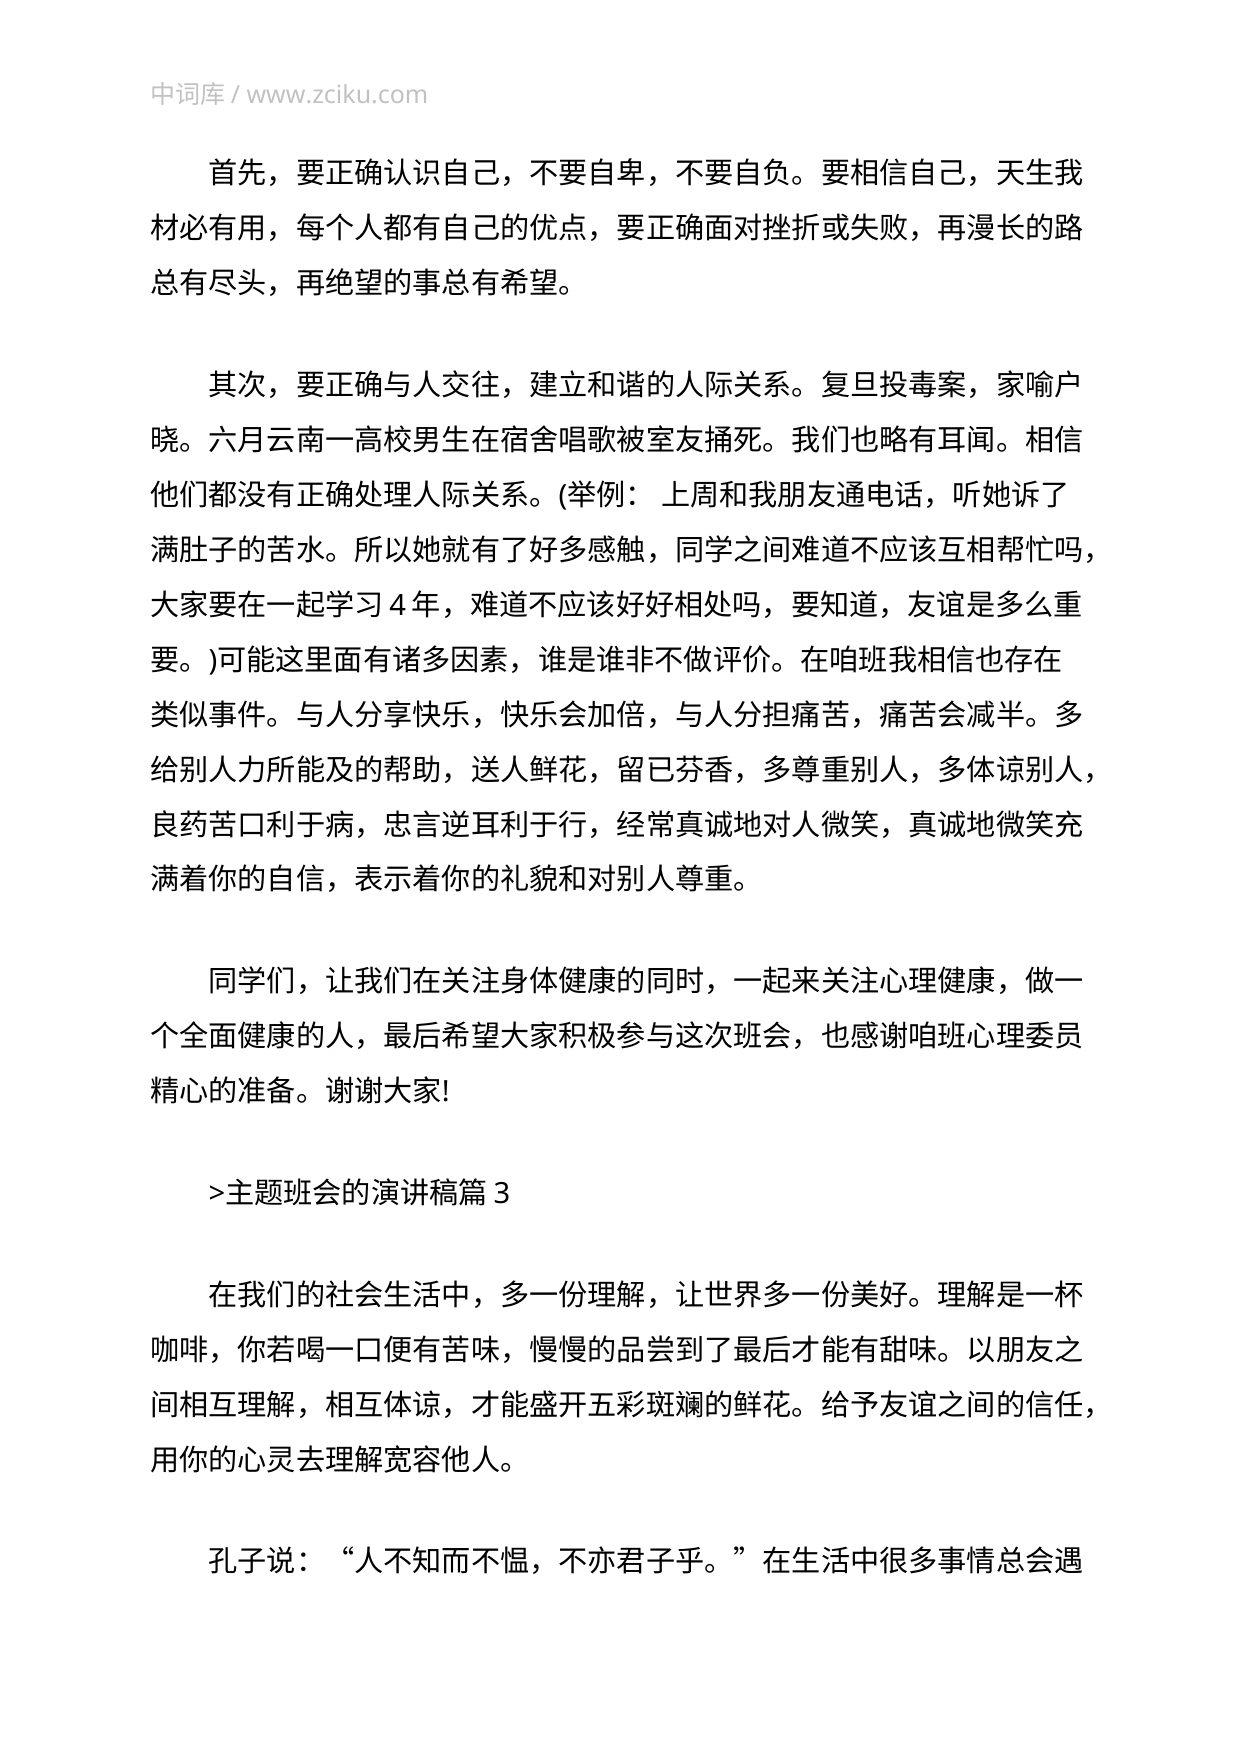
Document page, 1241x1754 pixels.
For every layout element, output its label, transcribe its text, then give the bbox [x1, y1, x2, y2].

text 首先，要正确认识自己，不要自卑，不要自负。要相信自己，天生我材必有用，每个人都有自己的优点，要正确面对挫折或失败，再漫长的路总有尽头，再绝望的事总有希望。 [150, 150, 1090, 302]
text 在我们的社会生活中，多一份理解，让世界多一份美好。理解是一杯咖啡，你若喝一口便有苦味，慢慢的品尝到了最后才能有甜味。以朋友之间相互理解，相互体谅，才能盛开五彩斑斓的鲜花。给予友谊之间的信任，用你的心灵去理解宽容他人。 [150, 1271, 1090, 1478]
text 同学们，让我们在关注身体健康的同时，一起来关注心理健康，做一个全面健康的人，最后希望大家积极参与这次班会，也感谢咱班心理委员精心的准备。谢谢大家! [150, 958, 1090, 1110]
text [150, 1538, 1090, 1580]
text 其次，要正确与人交往，建立和谐的人际关系。复旦投毒案，家喻户晓。六月云南一高校男生在宿舍唱歌被室友捅死。我们也略有耳闻。相信他们都没有正确处理人际关系。(举例： 上周和我朋友通电话，听她诉了满肚子的苦水。所以她就有了好多感触，同学之间难道不应该互相帮忙吗，大家要在一起学习4年，难道不应该好好相处吗，要知道，友谊是多么重要。)可能这里面有诸多因素，谁是谁非不做评价。在咱班我相信也存在类似事件。与人分享快乐，快乐会加倍，与人分担痛苦，痛苦会减半。多给别人力所能及的帮助，送人鲜花，留已芬香，多尊重别人，多体谅别人，良药苦口利于病，忠言逆耳利于行，经常真诚地对人微笑，真诚地微笑充满着你的自信，表示着你的礼貌和对别人尊重。 [150, 362, 1090, 898]
text >主题班会的演讲稿篇3 [150, 1169, 1090, 1212]
